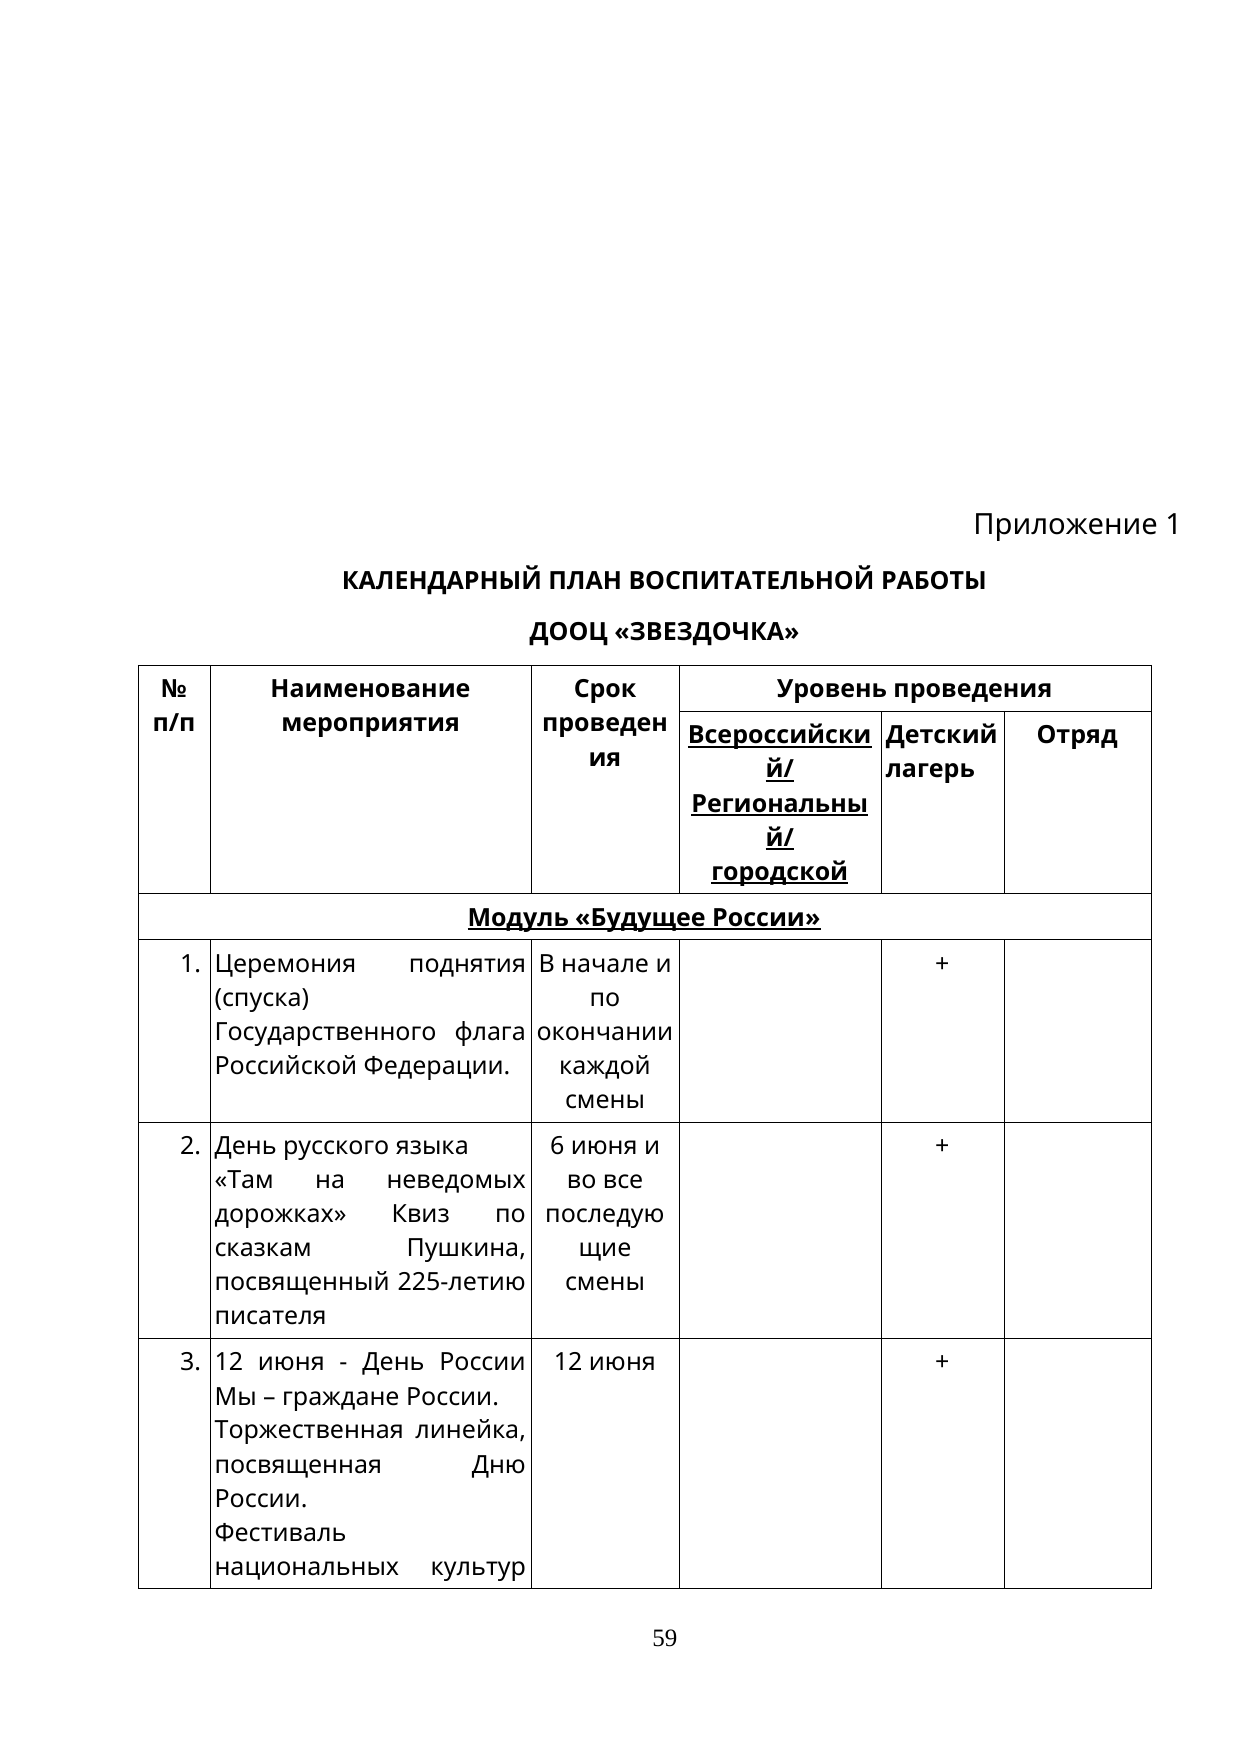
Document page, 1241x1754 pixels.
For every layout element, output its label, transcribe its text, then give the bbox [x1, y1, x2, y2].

table_cell В начале и по окончании каждой смены [532, 940, 679, 1121]
table_cell [1005, 1123, 1151, 1338]
text Приложение 1 [148, 497, 1182, 543]
text КАЛЕНДАРНЫЙ ПЛАН ВОСПИТАТЕЛЬНОЙ РАБОТЫ [148, 563, 1181, 597]
table_cell [1005, 940, 1151, 1121]
table_header Срок проведения [532, 666, 679, 893]
table_cell День русского языка «Там на неведомых дорожках» Квиз по сказкам Пушкина, посвященный 225-летию писателя [211, 1123, 531, 1338]
table_cell + [882, 1123, 1004, 1338]
table_cell [680, 1123, 881, 1338]
table_cell 1. [139, 940, 210, 1121]
table_cell Модуль «Будущее России» [139, 894, 1151, 939]
table_cell + [882, 940, 1004, 1121]
table_cell 12 июня [532, 1339, 679, 1588]
table_cell Церемония поднятия (спуска) Государственного флага Российской Федерации. [211, 940, 531, 1121]
table_header Уровень проведения [680, 666, 1151, 711]
table_cell Отряд [1005, 712, 1151, 893]
table_cell Детский лагерь [882, 712, 1004, 893]
table_cell Всероссийский/ Региональный/ городской [680, 712, 881, 893]
table_header Наименование мероприятия [211, 666, 531, 893]
table_cell 6 июня и во все последующие смены [532, 1123, 679, 1338]
table_cell [680, 1339, 881, 1588]
table_cell [680, 940, 881, 1121]
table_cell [211, 1339, 531, 1588]
table_cell + [882, 1339, 1004, 1588]
table_cell [139, 1339, 210, 1588]
table_header № п/п [139, 666, 210, 893]
text ДООЦ «ЗВЕЗДОЧКА» [148, 614, 1181, 648]
table_cell 2. [139, 1123, 210, 1338]
table_cell [1005, 1339, 1151, 1588]
